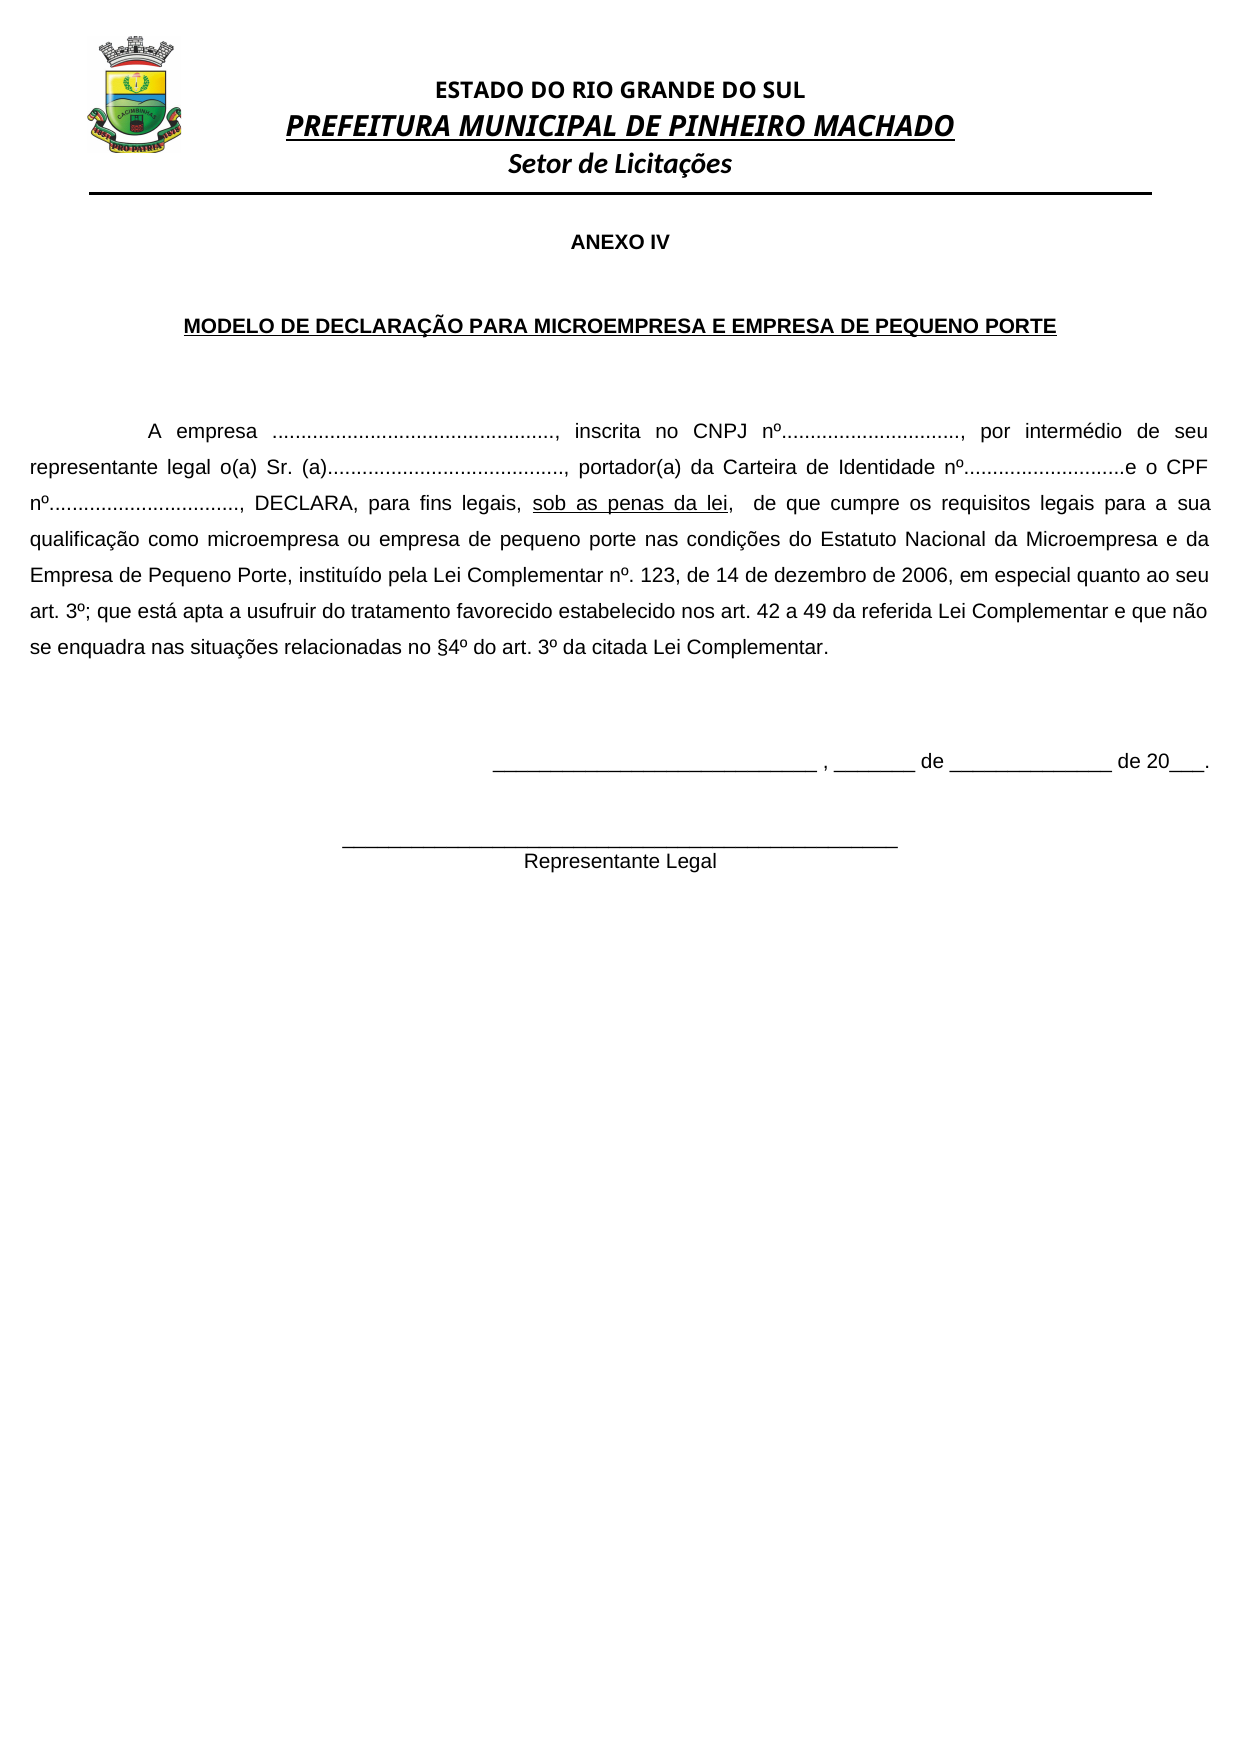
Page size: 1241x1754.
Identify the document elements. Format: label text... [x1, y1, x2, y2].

text ANEXO IV [29, 229, 1211, 253]
picture [87, 36, 182, 152]
text ________________________________________________ [29, 825, 1211, 849]
text A empresa ................................................., inscrita no CNPJ nº..............................., por intermédio de seu representante legal o(a) Sr. (a)........................................., portador(a) da Carteira de Identidade nº............................e o CPF nº................................., DECLARA, para fins legais, sob as penas da lei, de que cumpre os requisitos legais para a sua qualificação como microempresa ou empresa de pequeno porte nas condições do Estatuto Nacional da Microempresa e da Empresa de Pequeno Porte, instituído pela Lei Complementar nº. 123, de 14 de dezembro de 2006, em especial quanto ao seu art. 3º; que está apta a usufruir do tratamento favorecido estabelecido nos art. 42 a 49 da referida Lei Complementar e que não se enquadra nas situações relacionadas no §4º do art. 3º da citada Lei Complementar. [29, 419, 1211, 659]
text ____________________________ , _______ de ______________ de 20___. [126, 749, 1211, 773]
text MODELO DE DECLARAÇÃO PARA MICROEMPRESA E EMPRESA DE PEQUENO PORTE [29, 314, 1211, 338]
text Representante Legal [29, 849, 1211, 873]
